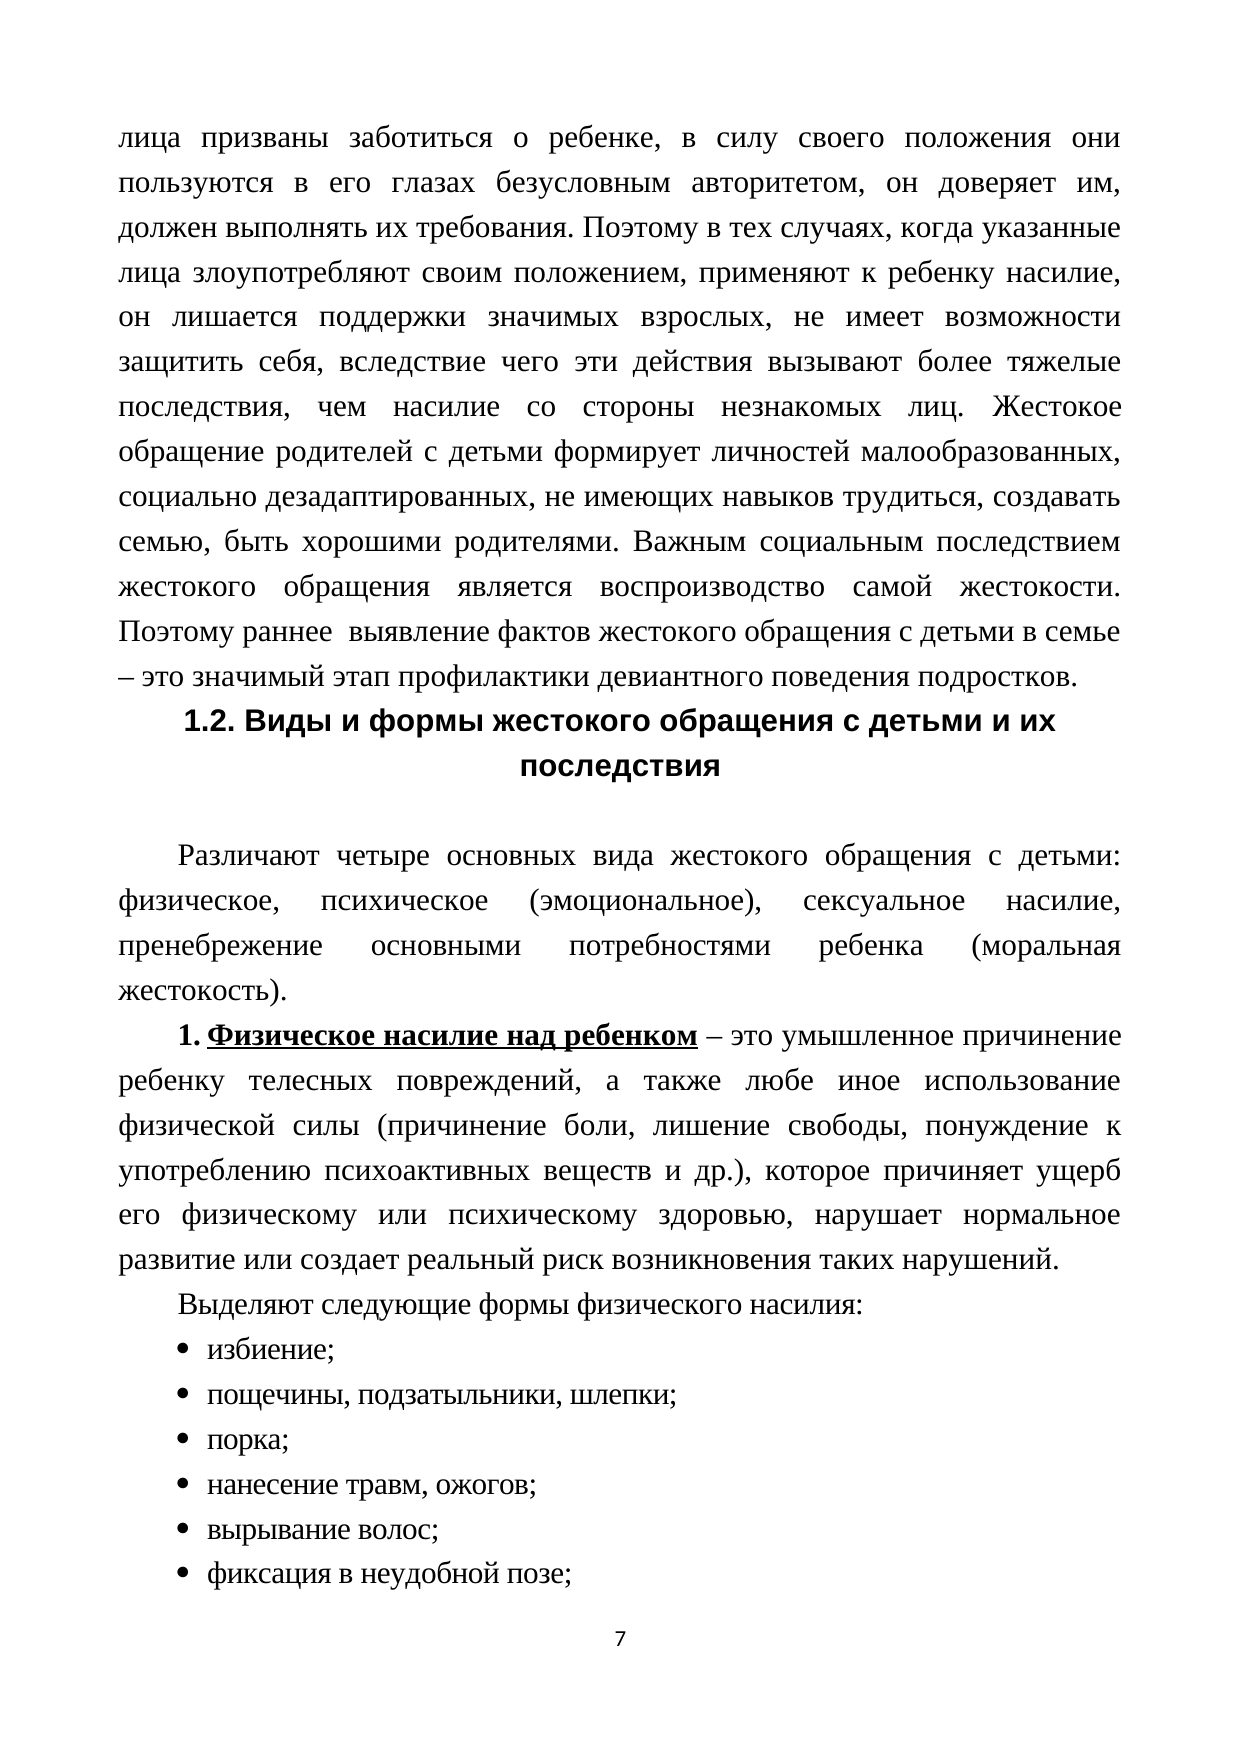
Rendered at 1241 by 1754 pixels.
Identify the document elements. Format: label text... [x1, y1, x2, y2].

list пощечины, подзатыльники, шлепки; [118, 1375, 1122, 1411]
list вырывание волос; [118, 1510, 1122, 1546]
list нанесение травм, ожогов; [118, 1465, 1122, 1501]
list избиение; [118, 1330, 1122, 1366]
text Различают четыре основных вида жестокого обращения с детьми: физическое, психическое (эмоциональное), сексуальное насилие, пренебрежение основными потребностями ребенка (моральная жестокость). [118, 836, 1122, 1007]
list фиксация в неудобной позе; [118, 1555, 1122, 1591]
list Физическое насилие над ребенком – это умышленное причинение ребенку телесных повреждений, а также любе иное использование физической силы (причинение боли, лишение свободы, понуждение к употреблению психоактивных веществ и др.), которое причиняет ущерб его физическому или психическому здоровью, нарушает нормальное развитие или создает реальный риск возникновения таких нарушений. [118, 1016, 1122, 1276]
text Выделяют следующие формы физического насилия: [118, 1285, 1122, 1321]
list порка; [118, 1420, 1122, 1456]
text 1.2. Виды и формы жестокого обращения с детьми и их последствия [118, 702, 1122, 783]
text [118, 118, 1122, 693]
